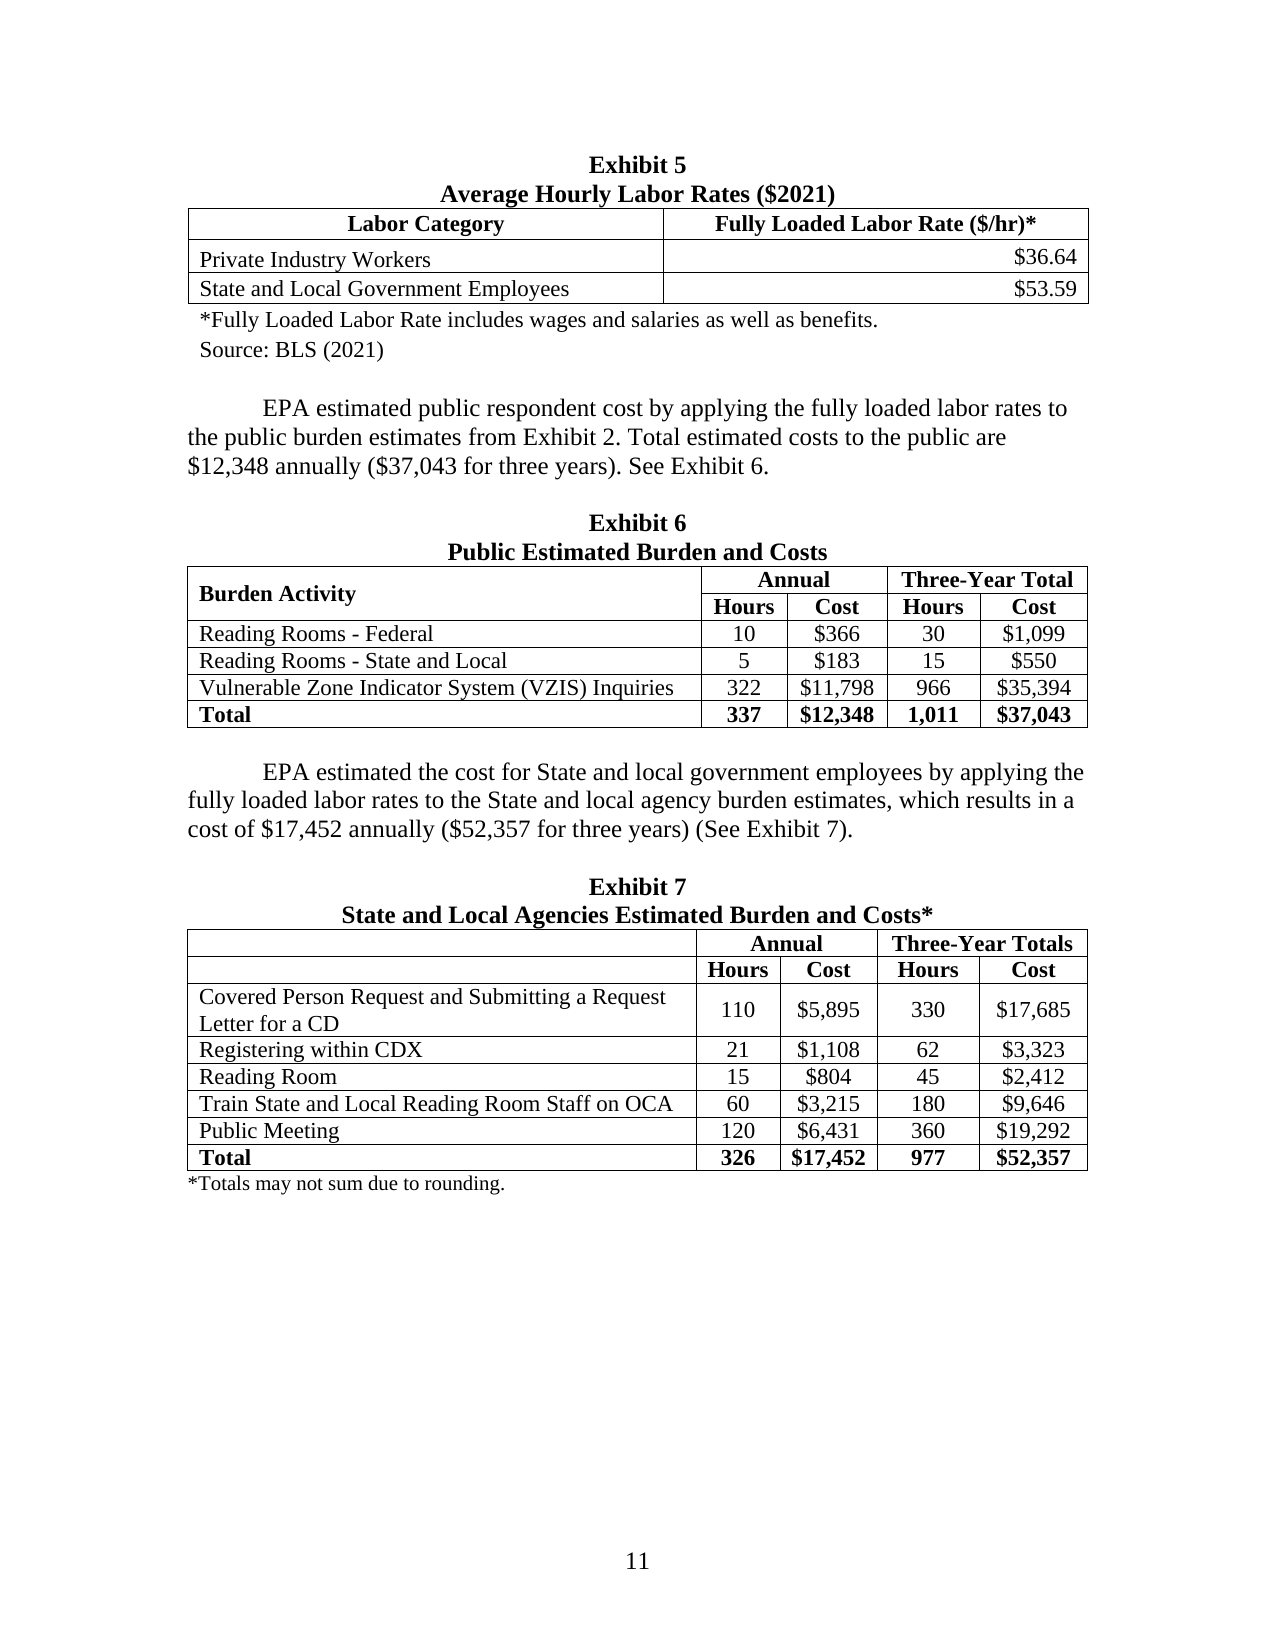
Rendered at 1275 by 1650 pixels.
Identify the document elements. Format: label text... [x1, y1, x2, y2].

text Exhibit 5 [187, 150, 1087, 179]
table_header Fully Loaded Labor Rate ($/hr)* [664, 209, 1088, 239]
table_cell $1,108 [781, 1037, 877, 1063]
table_cell Private Industry Workers [189, 240, 663, 272]
table_cell Cost [981, 594, 1087, 620]
table_header Three-Year Total [888, 567, 1087, 593]
table_header Three-Year Totals [878, 930, 1087, 956]
table_header [188, 930, 696, 956]
table_cell *Fully Loaded Labor Rate includes wages and salaries as well as benefits. [188, 304, 1088, 333]
table_cell $19,292 [980, 1118, 1087, 1143]
table_cell Cost [781, 957, 877, 983]
table_header Annual [697, 930, 877, 956]
table_cell $52,357 [980, 1145, 1087, 1170]
table_cell $37,043 [981, 701, 1087, 727]
table_cell Hours [702, 594, 787, 620]
text State and Local Agencies Estimated Burden and Costs* [187, 900, 1087, 929]
table_cell $1,099 [981, 621, 1087, 647]
table_cell 21 [697, 1037, 780, 1063]
table_cell $3,215 [781, 1091, 877, 1117]
table_cell $53.59 [664, 273, 1088, 303]
table_cell Total [188, 1145, 696, 1170]
table_cell 326 [697, 1145, 780, 1170]
table_header Labor Category [189, 209, 663, 239]
table_cell 30 [888, 621, 980, 647]
table_cell Covered Person Request and Submitting a Request Letter for a CD [188, 984, 696, 1036]
table_cell 110 [697, 984, 780, 1036]
table_cell [188, 957, 696, 983]
table_cell $9,646 [980, 1091, 1087, 1117]
table_cell 60 [697, 1091, 780, 1117]
table_cell $183 [788, 648, 887, 673]
table_cell 10 [702, 621, 787, 647]
table_cell $2,412 [980, 1064, 1087, 1090]
table_cell $12,348 [788, 701, 887, 727]
table_cell $6,431 [781, 1118, 877, 1143]
table_cell 966 [888, 675, 980, 700]
table_cell State and Local Government Employees [189, 273, 663, 303]
table_cell Registering within CDX [188, 1037, 696, 1063]
table_cell $17,685 [980, 984, 1087, 1036]
table_cell $36.64 [664, 240, 1088, 272]
table_cell 62 [878, 1037, 979, 1063]
table_cell $11,798 [788, 675, 887, 700]
text EPA estimated the cost for State and local government employees by applying the fully loaded labor rates to the State and local agency burden estimates, which results in a cost of $17,452 annually ($52,357 for three years) (See Exhibit 7). [187, 757, 1087, 843]
table_cell Hours [697, 957, 780, 983]
table_header Burden Activity [188, 567, 701, 620]
table_cell 15 [888, 648, 980, 673]
table_cell Vulnerable Zone Indicator System (VZIS) Inquiries [188, 675, 701, 700]
text *Totals may not sum due to rounding. [187, 1171, 1087, 1195]
table_cell Source: BLS (2021) [188, 334, 1088, 365]
table_cell 977 [878, 1145, 979, 1170]
table_cell Reading Rooms - Federal [188, 621, 701, 647]
table_cell $5,895 [781, 984, 877, 1036]
table_cell 45 [878, 1064, 979, 1090]
table_cell Reading Rooms - State and Local [188, 648, 701, 673]
table_cell Cost [788, 594, 887, 620]
table_cell Public Meeting [188, 1118, 696, 1143]
table_cell 360 [878, 1118, 979, 1143]
table_cell $35,394 [981, 675, 1087, 700]
table_header Annual [702, 567, 887, 593]
table_cell Hours [878, 957, 979, 983]
table_cell Total [188, 701, 701, 727]
table_cell Hours [888, 594, 980, 620]
table_cell 15 [697, 1064, 780, 1090]
table_cell $17,452 [781, 1145, 877, 1170]
table_cell 120 [697, 1118, 780, 1143]
table_cell $366 [788, 621, 887, 647]
table_cell 322 [702, 675, 787, 700]
text Exhibit 6 [187, 508, 1087, 537]
table_cell 337 [702, 701, 787, 727]
table_cell Reading Room [188, 1064, 696, 1090]
table_cell 1,011 [888, 701, 980, 727]
text Public Estimated Burden and Costs [187, 537, 1087, 566]
text EPA estimated public respondent cost by applying the fully loaded labor rates to the public burden estimates from Exhibit 2. Total estimated costs to the public are $12,348 annually ($37,043 for three years). See Exhibit 6. [187, 393, 1087, 480]
text Exhibit 7 [187, 872, 1087, 900]
table_cell Train State and Local Reading Room Staff on OCA [188, 1091, 696, 1117]
table_cell 330 [878, 984, 979, 1036]
table_cell Cost [980, 957, 1087, 983]
table_cell 5 [702, 648, 787, 673]
table_cell $804 [781, 1064, 877, 1090]
table_cell $3,323 [980, 1037, 1087, 1063]
table_cell $550 [981, 648, 1087, 673]
text Average Hourly Labor Rates ($2021) [187, 179, 1087, 207]
table_cell 180 [878, 1091, 979, 1117]
